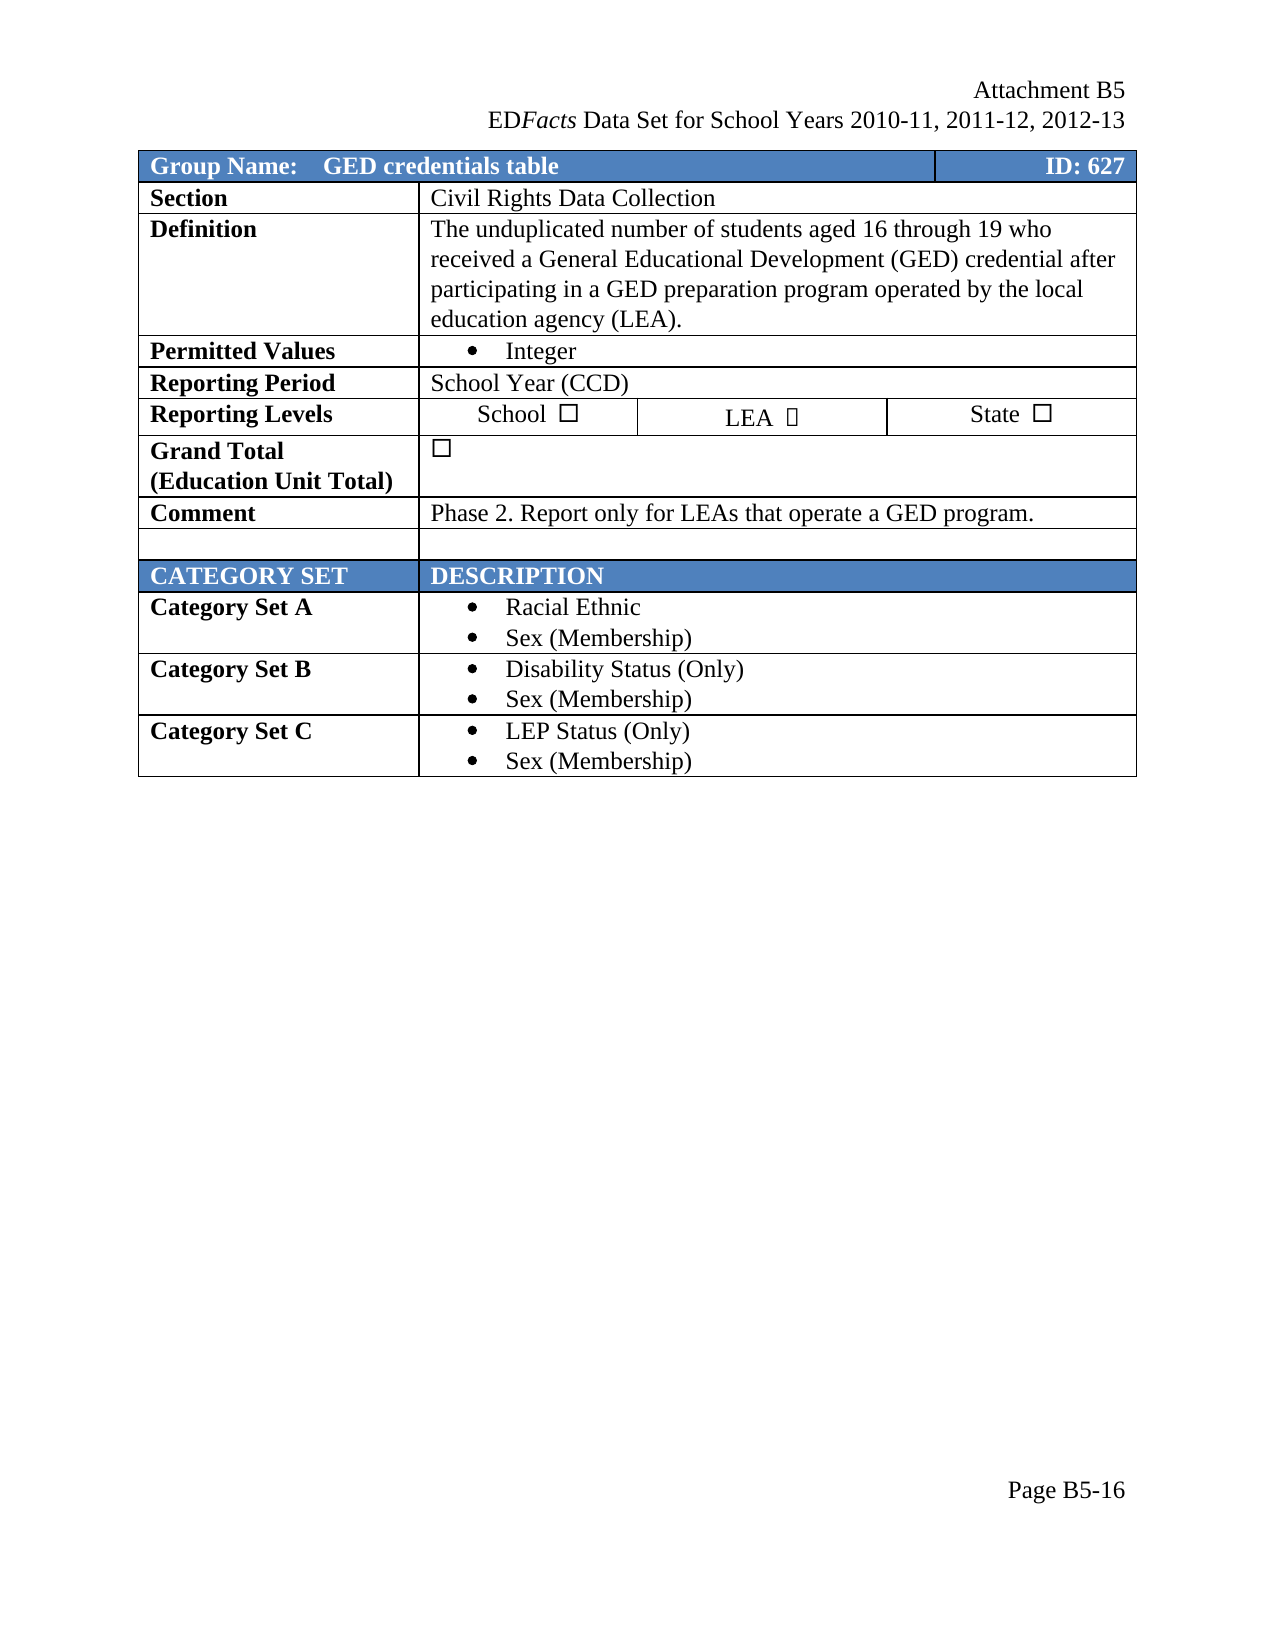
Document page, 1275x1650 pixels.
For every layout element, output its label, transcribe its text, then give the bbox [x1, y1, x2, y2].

table_cell Definition [139, 214, 418, 334]
table_header ID: 627 [936, 151, 1136, 181]
table_cell LEA  [638, 399, 886, 434]
table_cell Category Set B [139, 654, 418, 714]
table_cell [420, 436, 1136, 496]
table_cell [139, 529, 418, 559]
table_cell The unduplicated number of students aged 16 through 19 who received a General Educational Development (GED) credential after participating in a GED preparation program operated by the local education agency (LEA). [420, 214, 1136, 334]
table_cell Category Set A [139, 593, 418, 653]
table_cell School Year (CCD) [420, 368, 1136, 398]
table_cell Section [139, 183, 418, 213]
table_cell Permitted Values [139, 336, 418, 366]
table_cell Phase 2. Report only for LEAs that operate a GED program. [420, 498, 1136, 528]
table_cell Grand Total (Education Unit Total) [139, 436, 418, 496]
table_cell Category Set C [139, 716, 418, 776]
table_cell CATEGORY SET [139, 561, 418, 591]
table_cell State [888, 399, 1136, 434]
table_cell Racial Ethnic Sex (Membership) [420, 593, 1136, 653]
table_cell Reporting Levels [139, 399, 418, 434]
table_header Group Name: GED credentials table [139, 151, 934, 181]
table_cell Disability Status (Only) Sex (Membership) [420, 654, 1136, 714]
table_cell Reporting Period [139, 368, 418, 398]
table_cell School [420, 399, 637, 434]
table_cell Civil Rights Data Collection [420, 183, 1136, 213]
table_cell LEP Status (Only) Sex (Membership) [420, 716, 1136, 776]
table_cell Integer [420, 336, 1136, 366]
table_cell [420, 529, 1136, 559]
table_cell DESCRIPTION [420, 561, 1136, 591]
table_cell Comment [139, 498, 418, 528]
